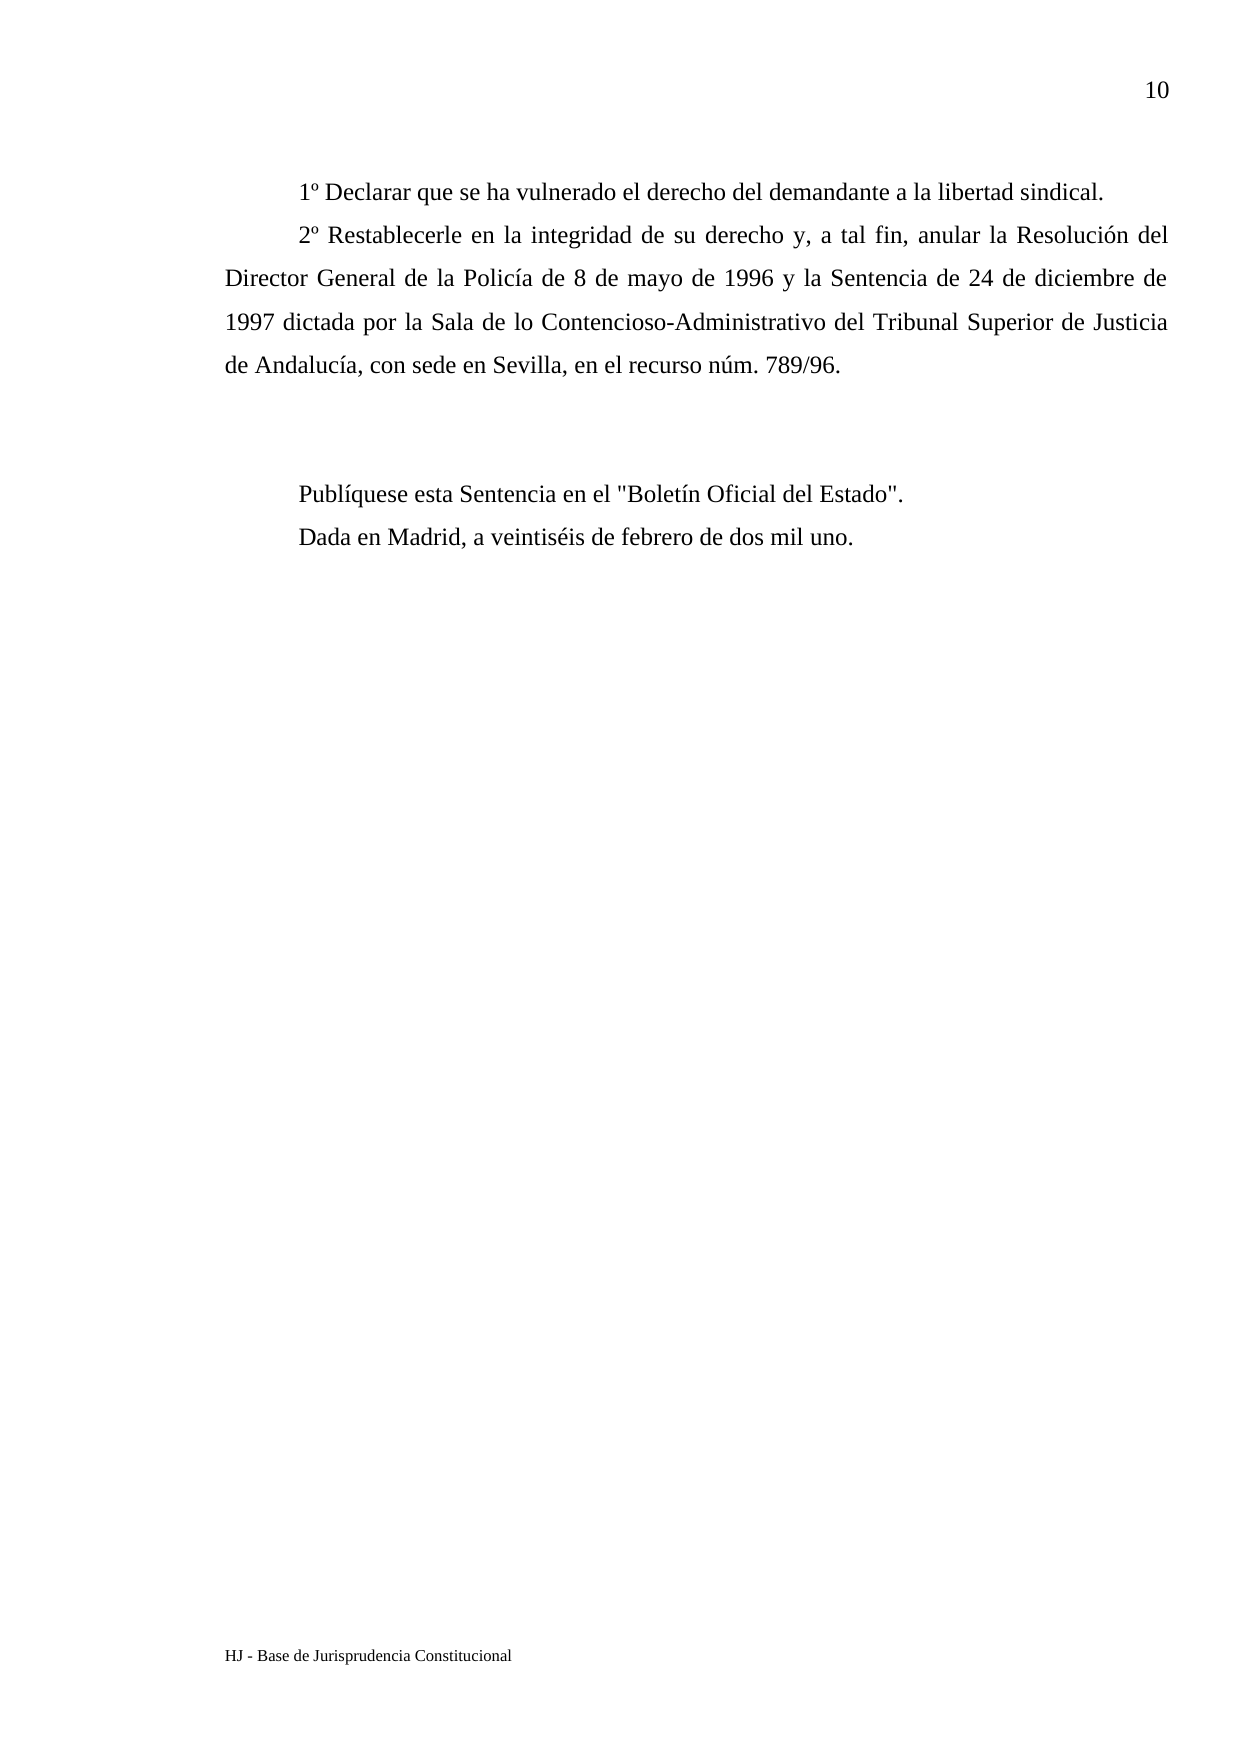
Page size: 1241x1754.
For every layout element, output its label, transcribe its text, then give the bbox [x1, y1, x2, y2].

text Dada en Madrid, a veintiséis de febrero de dos mil uno. [224, 522, 1169, 551]
text 1º Declarar que se ha vulnerado el derecho del demandante a la libertad sindical. [224, 177, 1169, 206]
text Publíquese esta Sentencia en el "Boletín Oficial del Estado". [224, 479, 1169, 508]
text 2º Restablecerle en la integridad de su derecho y, a tal fin, anular la Resolución del Director General de la Policía de 8 de mayo de 1996 y la Sentencia de 24 de diciembre de 1997 dictada por la Sala de lo Contencioso-Administrativo del Tribunal Superior de Justicia de Andalucía, con sede en Sevilla, en el recurso núm. 789/96. [224, 220, 1169, 378]
